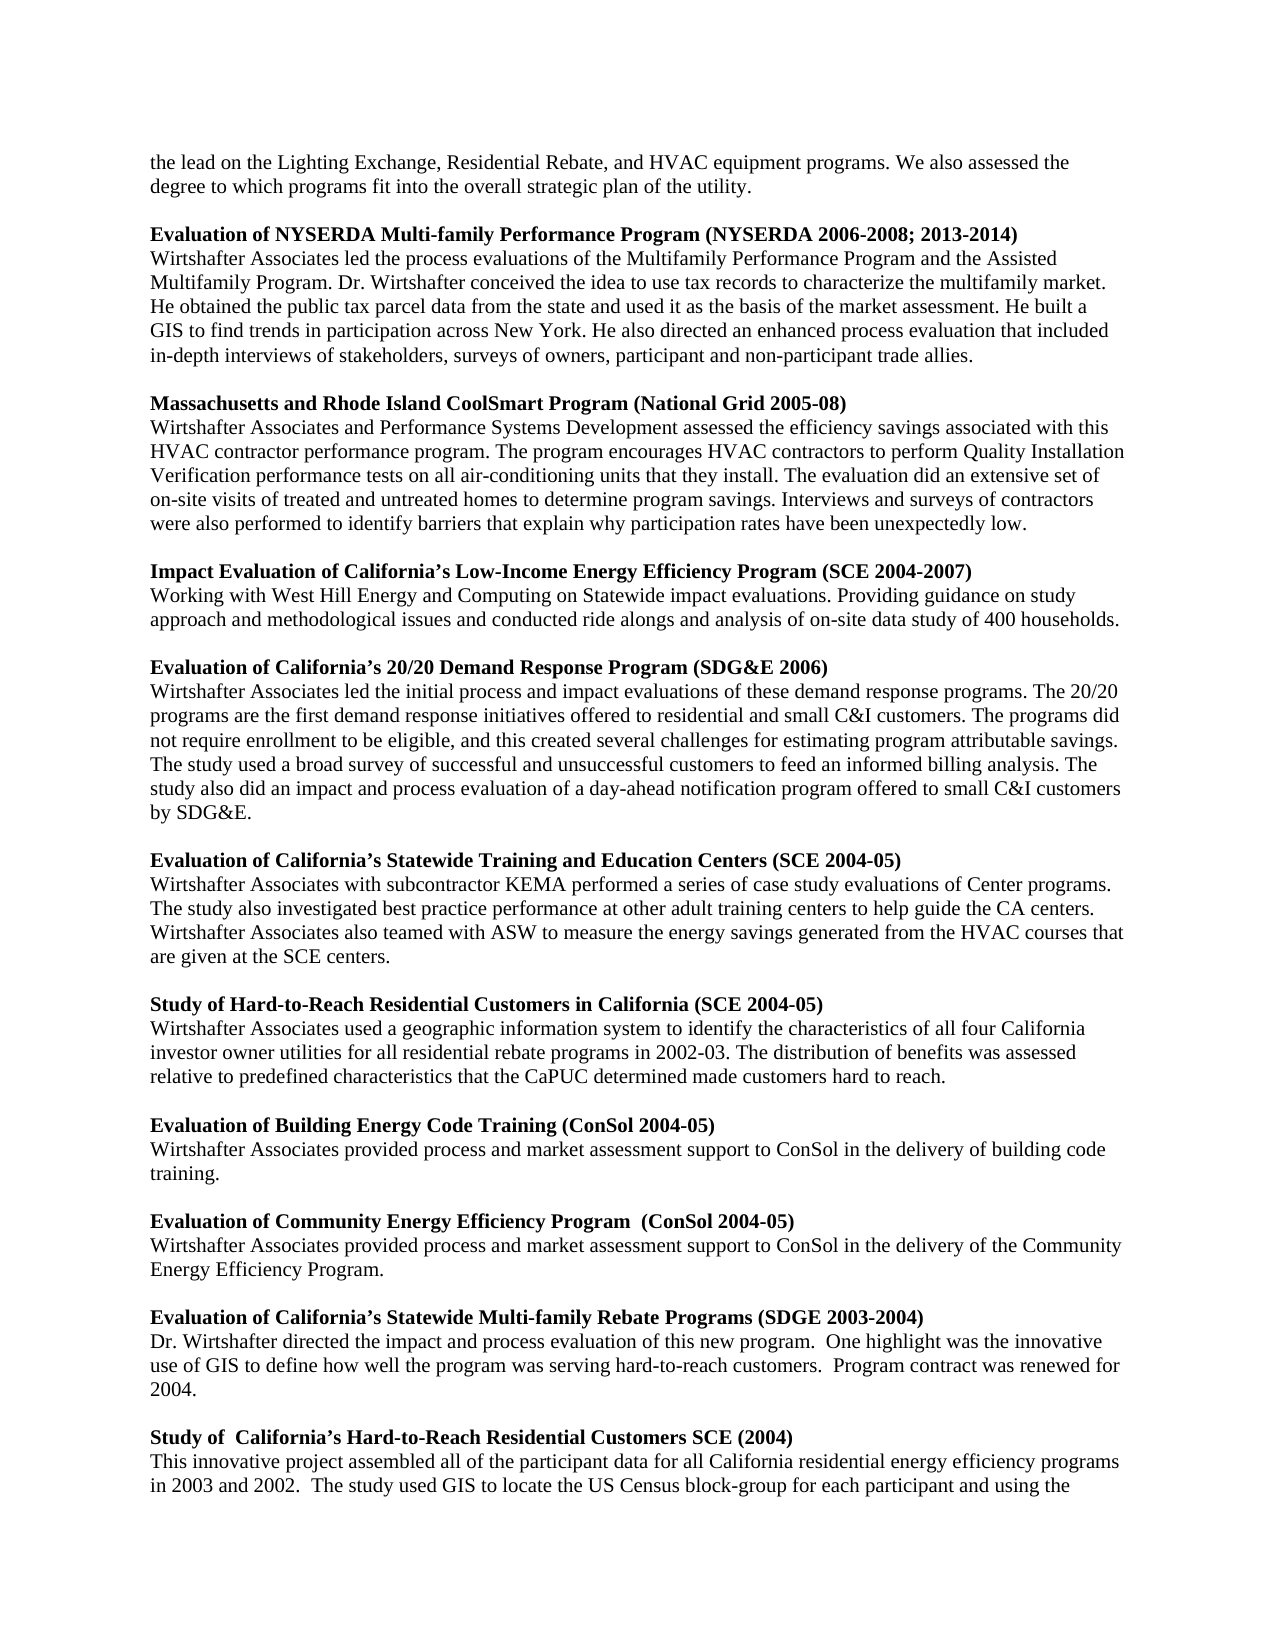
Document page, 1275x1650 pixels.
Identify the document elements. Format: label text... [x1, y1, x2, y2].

text Working with West Hill Energy and Computing on Statewide impact evaluations. Providing guidance on study approach and methodological issues and conducted ride alongs and analysis of on-site data study of 400 households. [150, 583, 1125, 631]
text Dr. Wirtshafter directed the impact and process evaluation of this new program. One highlight was the innovative use of GIS to define how well the program was serving hard-to-reach customers. Program contract was renewed for 2004. [150, 1329, 1125, 1401]
text Wirtshafter Associates provided process and market assessment support to ConSol in the delivery of building code training. [150, 1137, 1125, 1185]
text Impact Evaluation of California’s Low-Income Energy Efficiency Program (SCE 2004-2007) [150, 559, 1125, 583]
text Evaluation of NYSERDA Multi-family Performance Program (NYSERDA 2006-2008; 2013-2014) [150, 222, 1125, 246]
text Wirtshafter Associates used a geographic information system to identify the characteristics of all four California investor owner utilities for all residential rebate programs in 2002-03. The distribution of benefits was assessed relative to predefined characteristics that the CaPUC determined made customers hard to reach. [150, 1016, 1125, 1088]
text Evaluation of California’s Statewide Multi-family Rebate Programs (SDGE 2003-2004) [150, 1305, 1125, 1329]
text Wirtshafter Associates provided process and market assessment support to ConSol in the delivery of the Community Energy Efficiency Program. [150, 1233, 1125, 1281]
text Massachusetts and Rhode Island CoolSmart Program (National Grid 2005-08) [150, 391, 1125, 415]
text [150, 150, 1125, 198]
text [150, 1449, 1125, 1497]
text Study of California’s Hard-to-Reach Residential Customers SCE (2004) [150, 1425, 1125, 1449]
text Wirtshafter Associates and Performance Systems Development assessed the efficiency savings associated with this HVAC contractor performance program. The program encourages HVAC contractors to perform Quality Installation Verification performance tests on all air-conditioning units that they install. The evaluation did an extensive set of on-site visits of treated and untreated homes to determine program savings. Interviews and surveys of contractors were also performed to identify barriers that explain why participation rates have been unexpectedly low. [150, 415, 1125, 535]
text Study of Hard-to-Reach Residential Customers in California (SCE 2004-05) [150, 992, 1125, 1016]
text Wirtshafter Associates with subcontractor KEMA performed a series of case study evaluations of Center programs. The study also investigated best practice performance at other adult training centers to help guide the CA centers. Wirtshafter Associates also teamed with ASW to measure the energy savings generated from the HVAC courses that are given at the SCE centers. [150, 872, 1125, 968]
text Wirtshafter Associates led the process evaluations of the Multifamily Performance Program and the Assisted Multifamily Program. Dr. Wirtshafter conceived the idea to use tax records to characterize the multifamily market. He obtained the public tax parcel data from the state and used it as the basis of the market assessment. He built a GIS to find trends in participation across New York. He also directed an enhanced process evaluation that included in-depth interviews of stakeholders, surveys of owners, participant and non-participant trade allies. [150, 246, 1125, 367]
text Evaluation of California’s 20/20 Demand Response Program (SDG&E 2006) [150, 655, 1125, 679]
text Evaluation of California’s Statewide Training and Education Centers (SCE 2004-05) [150, 848, 1125, 872]
text Evaluation of Community Energy Efficiency Program (ConSol 2004-05) [150, 1209, 1125, 1233]
text Wirtshafter Associates led the initial process and impact evaluations of these demand response programs. The 20/20 programs are the first demand response initiatives offered to residential and small C&I customers. The programs did not require enrollment to be eligible, and this created several challenges for estimating program attributable savings. The study used a broad survey of successful and unsuccessful customers to feed an informed billing analysis. The study also did an impact and process evaluation of a day-ahead notification program offered to small C&I customers by SDG&E. [150, 679, 1125, 824]
text Evaluation of Building Energy Code Training (ConSol 2004-05) [150, 1112, 1125, 1137]
